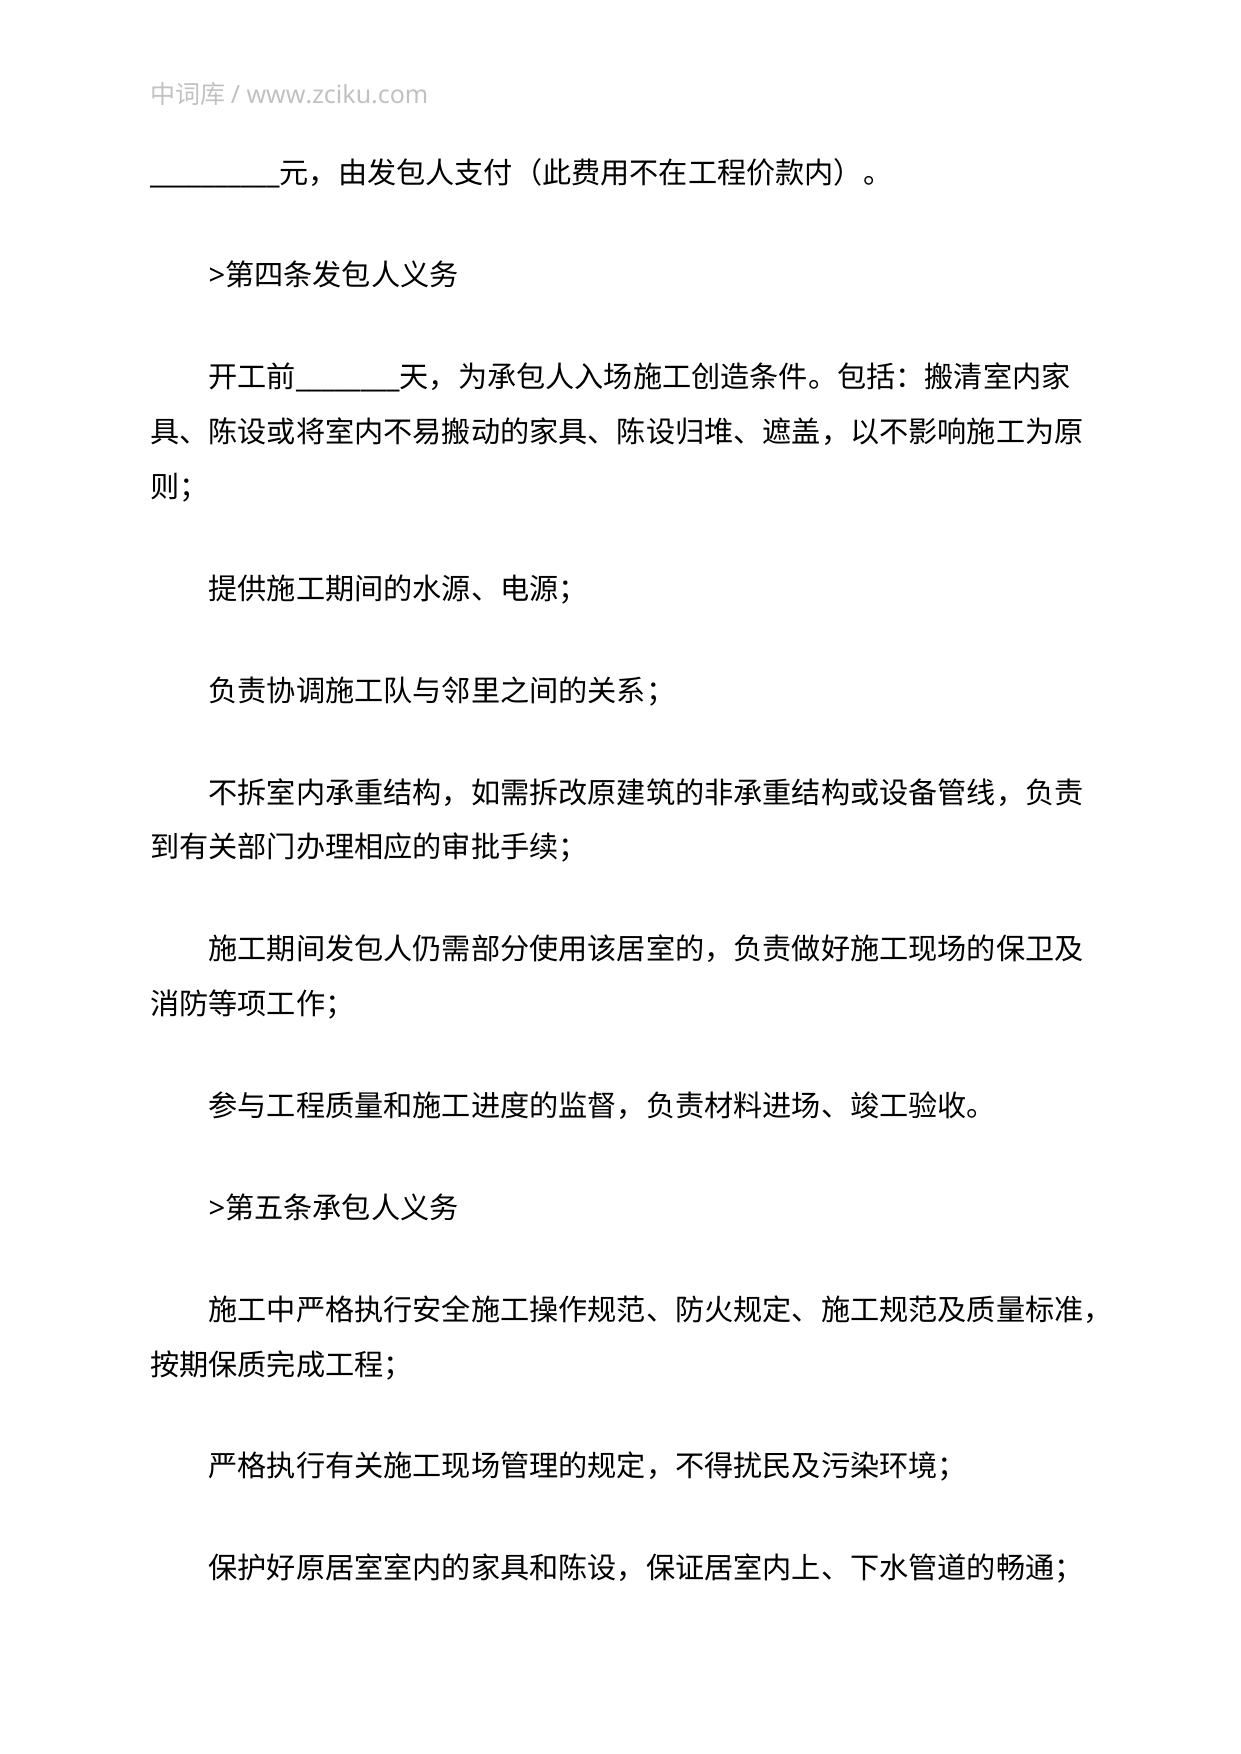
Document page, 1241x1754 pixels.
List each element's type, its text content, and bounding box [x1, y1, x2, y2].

text 开工前________天，为承包人入场施工创造条件。包括：搬清室内家具、陈设或将室内不易搬动的家具、陈设归堆、遮盖，以不影响施工为原则； [150, 354, 1090, 506]
text >第四条发包人义务 [150, 252, 1090, 294]
text 施工中严格执行安全施工操作规范、防火规定、施工规范及质量标准，按期保质完成工程； [150, 1286, 1090, 1383]
text 参与工程质量和施工进度的监督，负责材料进场、竣工验收。 [150, 1082, 1090, 1125]
text 不拆室内承重结构，如需拆改原建筑的非承重结构或设备管线，负责到有关部门办理相应的审批手续； [150, 769, 1090, 866]
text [150, 150, 1090, 192]
text 保护好原居室室内的家具和陈设，保证居室内上、下水管道的畅通； [150, 1545, 1090, 1587]
text 施工期间发包人仍需部分使用该居室的，负责做好施工现场的保卫及消防等项工作； [150, 926, 1090, 1023]
text 提供施工期间的水源、电源； [150, 566, 1090, 608]
text 严格执行有关施工现场管理的规定，不得扰民及污染环境； [150, 1443, 1090, 1485]
text >第五条承包人义务 [150, 1184, 1090, 1227]
text 负责协调施工队与邻里之间的关系； [150, 667, 1090, 710]
